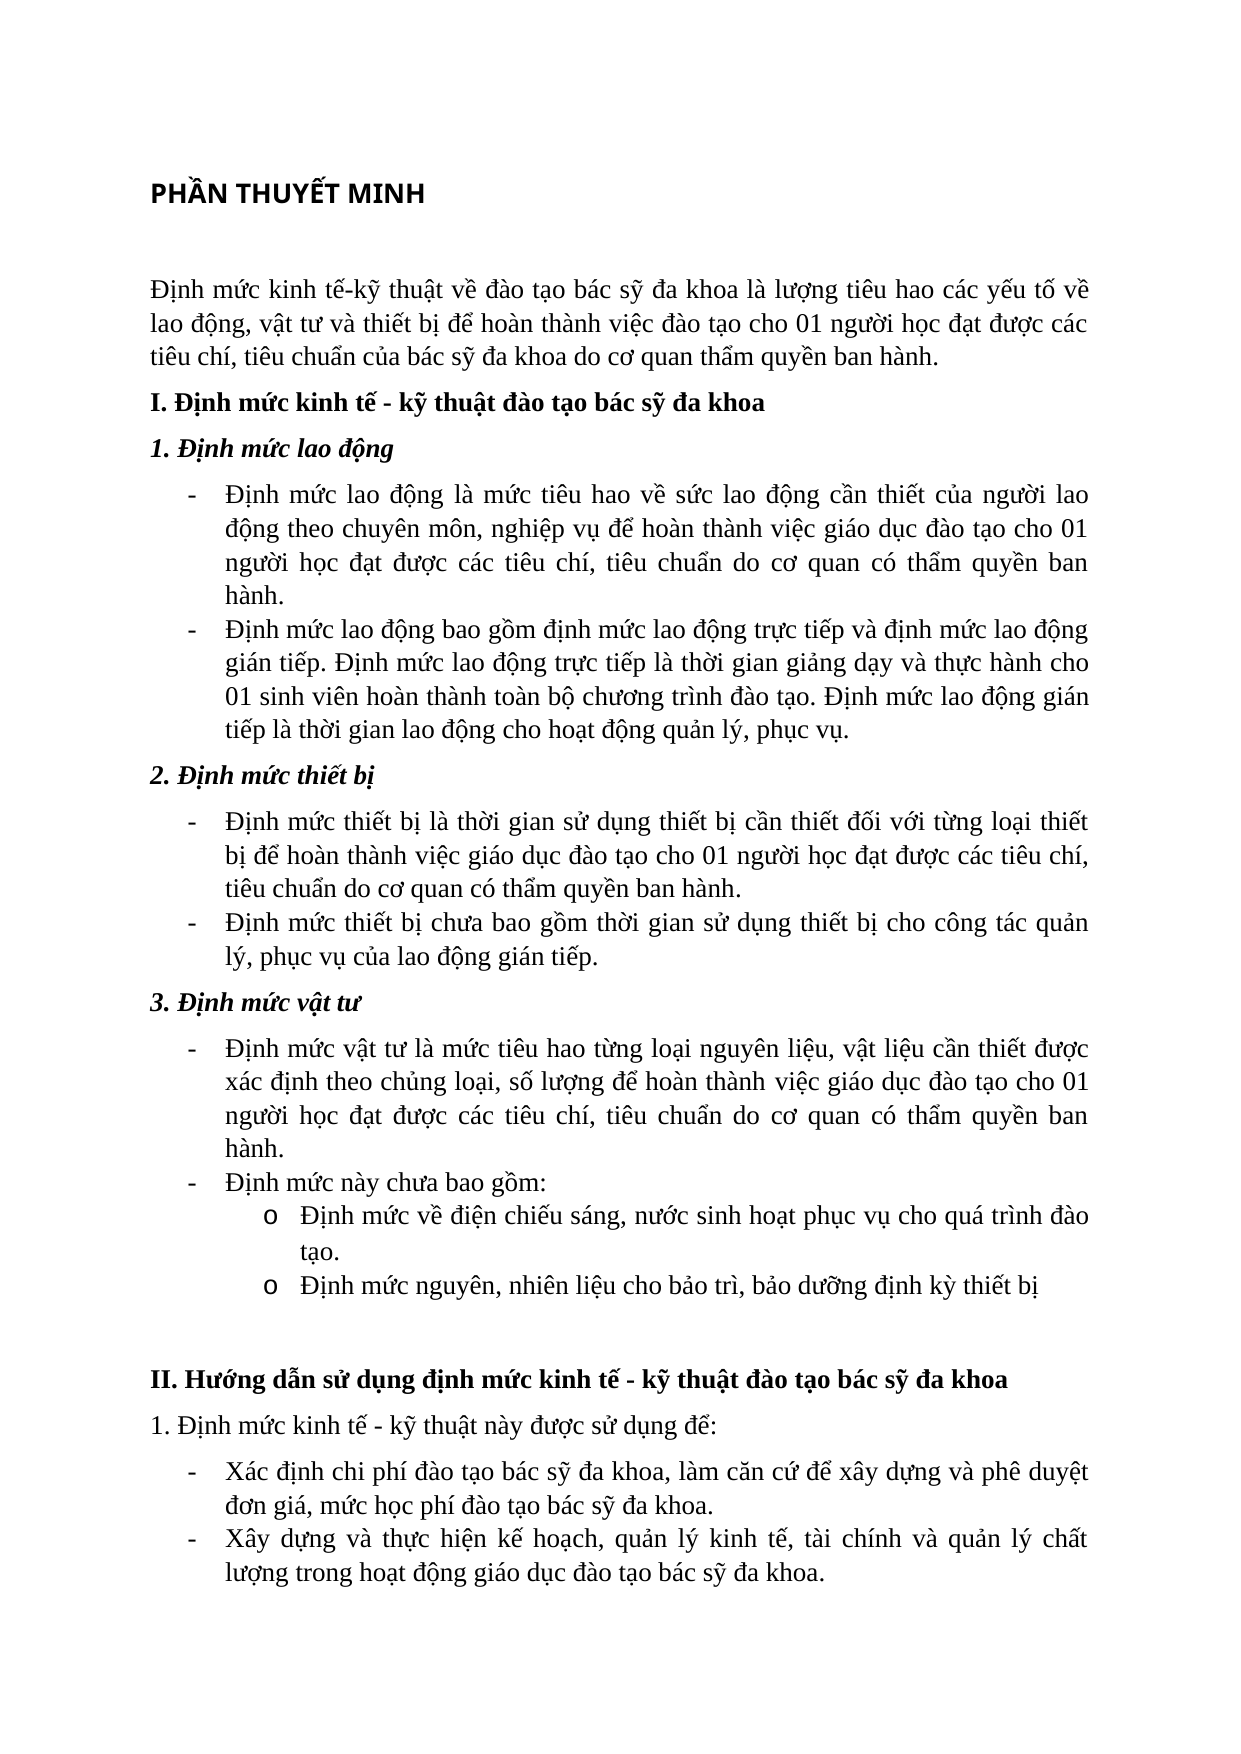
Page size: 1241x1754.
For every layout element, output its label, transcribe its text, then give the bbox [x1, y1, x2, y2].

text 1. Định mức lao động [150, 432, 1090, 464]
list Xác định chi phí đào tạo bác sỹ đa khoa, làm căn cứ để xây dựng và phê duyệt đơn giá, mức học phí đào tạo bác sỹ đa khoa. [187, 1455, 1090, 1520]
list Định mức này chưa bao gồm: [187, 1166, 1090, 1197]
list Xây dựng và thực hiện kế hoạch, quản lý kinh tế, tài chính và quản lý chất lượng trong hoạt động giáo dục đào tạo bác sỹ đa khoa. [187, 1522, 1090, 1587]
list Định mức thiết bị chưa bao gồm thời gian sử dụng thiết bị cho công tác quản lý, phục vụ của lao động gián tiếp. [187, 906, 1090, 971]
list Định mức lao động là mức tiêu hao về sức lao động cần thiết của người lao động theo chuyên môn, nghiệp vụ để hoàn thành việc giáo dục đào tạo cho 01 người học đạt được các tiêu chí, tiêu chuẩn do cơ quan có thẩm quyền ban hành. [187, 478, 1090, 610]
text 1. Định mức kinh tế - kỹ thuật này được sử dụng để: [150, 1409, 1090, 1441]
subtitle PHẦN THUYẾT MINH [150, 175, 1090, 212]
list Định mức thiết bị là thời gian sử dụng thiết bị cần thiết đối với từng loại thiết bị để hoàn thành việc giáo dục đào tạo cho 01 người học đạt được các tiêu chí, tiêu chuẩn do cơ quan có thẩm quyền ban hành. [187, 805, 1090, 904]
text 2. Định mức thiết bị [150, 759, 1090, 791]
text I. Định mức kinh tế - kỹ thuật đào tạo bác sỹ đa khoa [150, 386, 1090, 418]
text Định mức kinh tế-kỹ thuật về đào tạo bác sỹ đa khoa là lượng tiêu hao các yếu tố về lao động, vật tư và thiết bị để hoàn thành việc đào tạo cho 01 người học đạt được các tiêu chí, tiêu chuẩn của bác sỹ đa khoa do cơ quan thẩm quyền ban hành. [150, 273, 1090, 372]
text II. Hướng dẫn sử dụng định mức kinh tế - kỹ thuật đào tạo bác sỹ đa khoa [150, 1363, 1090, 1394]
text 3. Định mức vật tư [150, 986, 1090, 1017]
list Định mức vật tư là mức tiêu hao từng loại nguyên liệu, vật liệu cần thiết được xác định theo chủng loại, số lượng để hoàn thành việc giáo dục đào tạo cho 01 người học đạt được các tiêu chí, tiêu chuẩn do cơ quan có thẩm quyền ban hành. [187, 1032, 1090, 1163]
list Định mức về điện chiếu sáng, nước sinh hoạt phục vụ cho quá trình đào tạo. [262, 1199, 1090, 1266]
list Định mức nguyên, nhiên liệu cho bảo trì, bảo dưỡng định kỳ thiết bị [262, 1269, 1090, 1302]
list Định mức lao động bao gồm định mức lao động trực tiếp và định mức lao động gián tiếp. Định mức lao động trực tiếp là thời gian giảng dạy và thực hành cho 01 sinh viên hoàn thành toàn bộ chương trình đào tạo. Định mức lao động gián tiếp là thời gian lao động cho hoạt động quản lý, phục vụ. [187, 613, 1090, 744]
